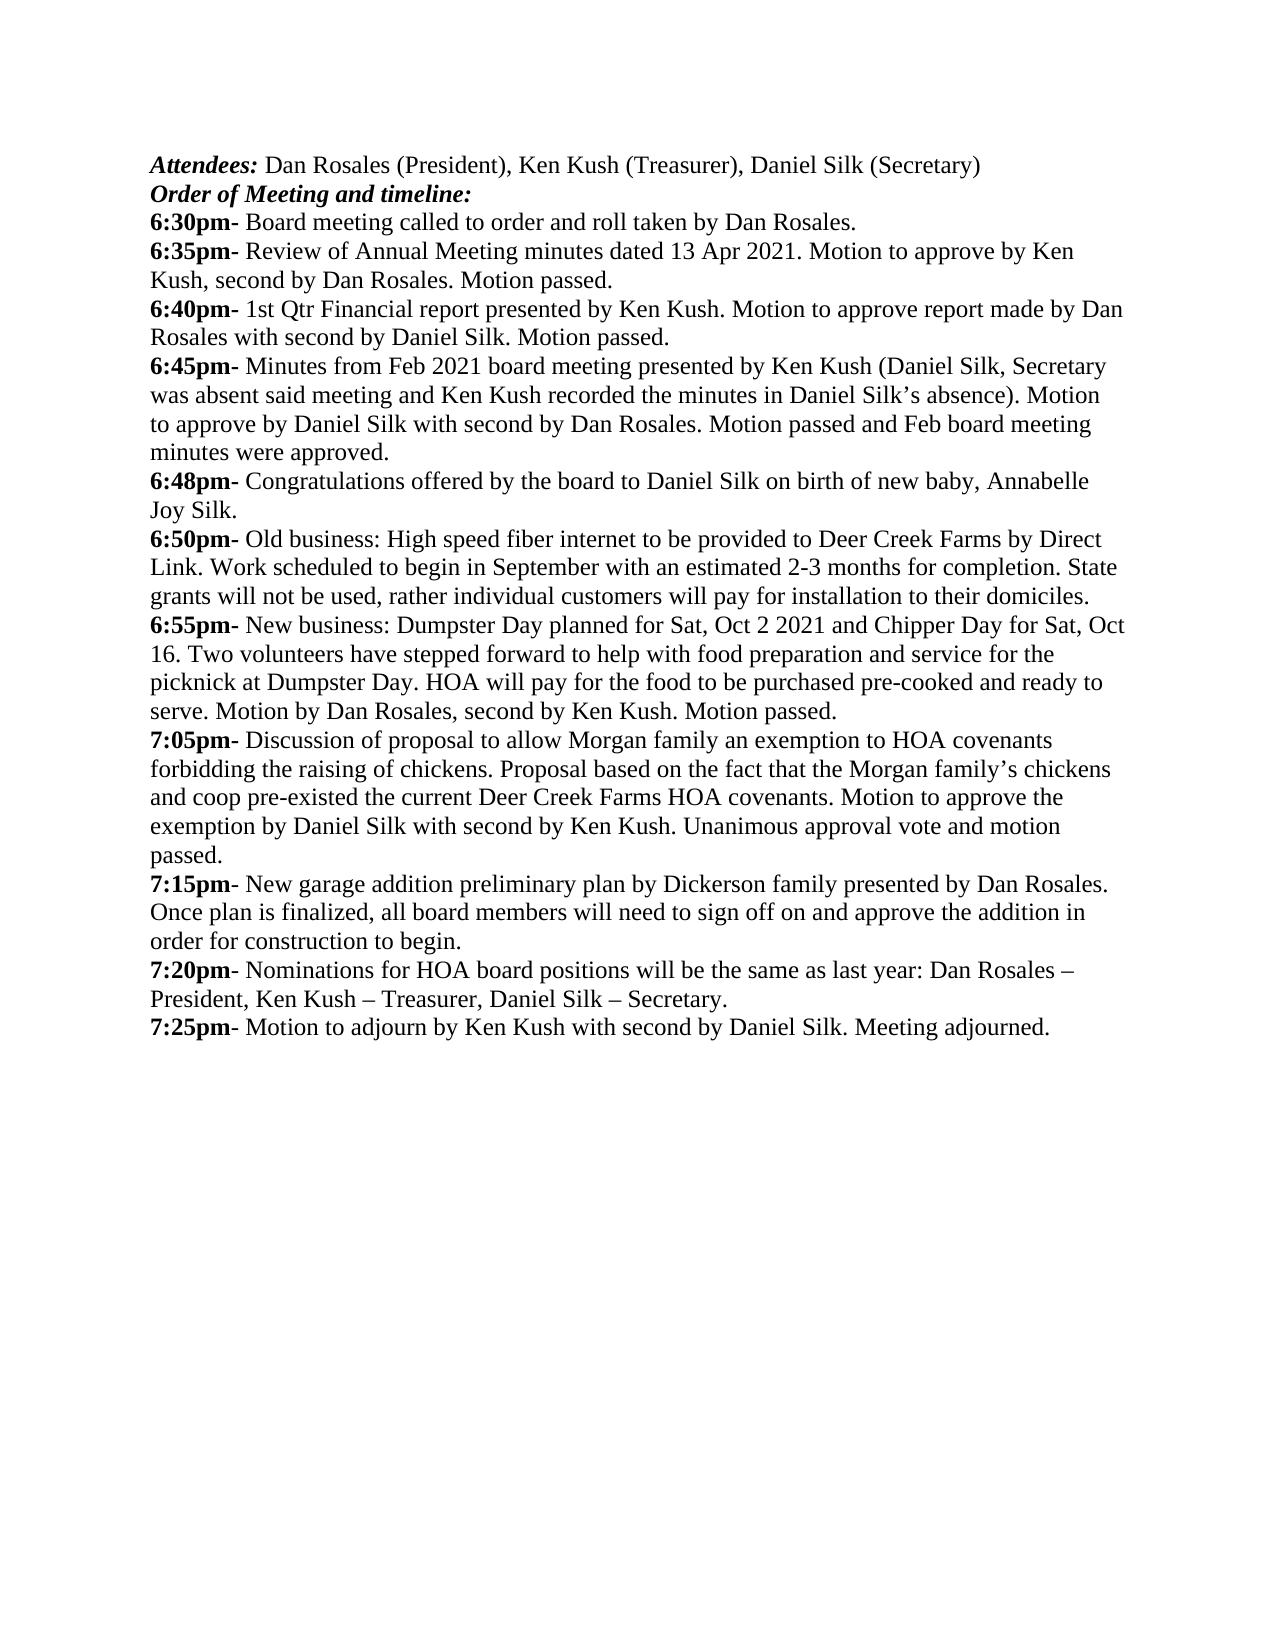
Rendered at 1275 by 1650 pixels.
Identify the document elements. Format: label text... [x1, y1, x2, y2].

text 6:48pm- Congratulations offered by the board to Daniel Silk on birth of new baby, Annabelle Joy Silk. [150, 466, 1125, 524]
text 6:35pm- Review of Annual Meeting minutes dated 13 Apr 2021. Motion to approve by Ken Kush, second by Dan Rosales. Motion passed. [150, 236, 1125, 294]
text 7:15pm- New garage addition preliminary plan by Dickerson family presented by Dan Rosales. Once plan is finalized, all board members will need to sign off on and approve the addition in order for construction to begin. [150, 869, 1125, 955]
text 7:05pm- Discussion of proposal to allow Morgan family an exemption to HOA covenants forbidding the raising of chickens. Proposal based on the fact that the Morgan family’s chickens and coop pre-existed the current Deer Creek Farms HOA covenants. Motion to approve the exemption by Daniel Silk with second by Ken Kush. Unanimous approval vote and motion passed. [150, 725, 1125, 869]
text 7:25pm- Motion to adjourn by Ken Kush with second by Daniel Silk. Meeting adjourned. [150, 1012, 1125, 1041]
text 6:45pm- Minutes from Feb 2021 board meeting presented by Ken Kush (Daniel Silk, Secretary was absent said meeting and Ken Kush recorded the minutes in Daniel Silk’s absence). Motion to approve by Daniel Silk with second by Dan Rosales. Motion passed and Feb board meeting minutes were approved. [150, 351, 1125, 466]
text 7:20pm- Nominations for HOA board positions will be the same as last year: Dan Rosales – President, Ken Kush – Treasurer, Daniel Silk – Secretary. [150, 955, 1125, 1012]
text 6:50pm- Old business: High speed fiber internet to be provided to Deer Creek Farms by Direct Link. Work scheduled to begin in September with an estimated 2-3 months for completion. State grants will not be used, rather individual customers will pay for installation to their domiciles. [150, 524, 1125, 610]
text Attendees: Dan Rosales (President), Ken Kush (Treasurer), Daniel Silk (Secretary) [150, 150, 1125, 179]
text 6:40pm- 1st Qtr Financial report presented by Ken Kush. Motion to approve report made by Dan Rosales with second by Daniel Silk. Motion passed. [150, 294, 1125, 351]
text 6:55pm- New business: Dumpster Day planned for Sat, Oct 2 2021 and Chipper Day for Sat, Oct 16. Two volunteers have stepped forward to help with food preparation and service for the picknick at Dumpster Day. HOA will pay for the food to be purchased pre-cooked and ready to serve. Motion by Dan Rosales, second by Ken Kush. Motion passed. [150, 610, 1125, 725]
text Order of Meeting and timeline: [150, 179, 1125, 207]
text 6:30pm- Board meeting called to order and roll taken by Dan Rosales. [150, 207, 1125, 236]
